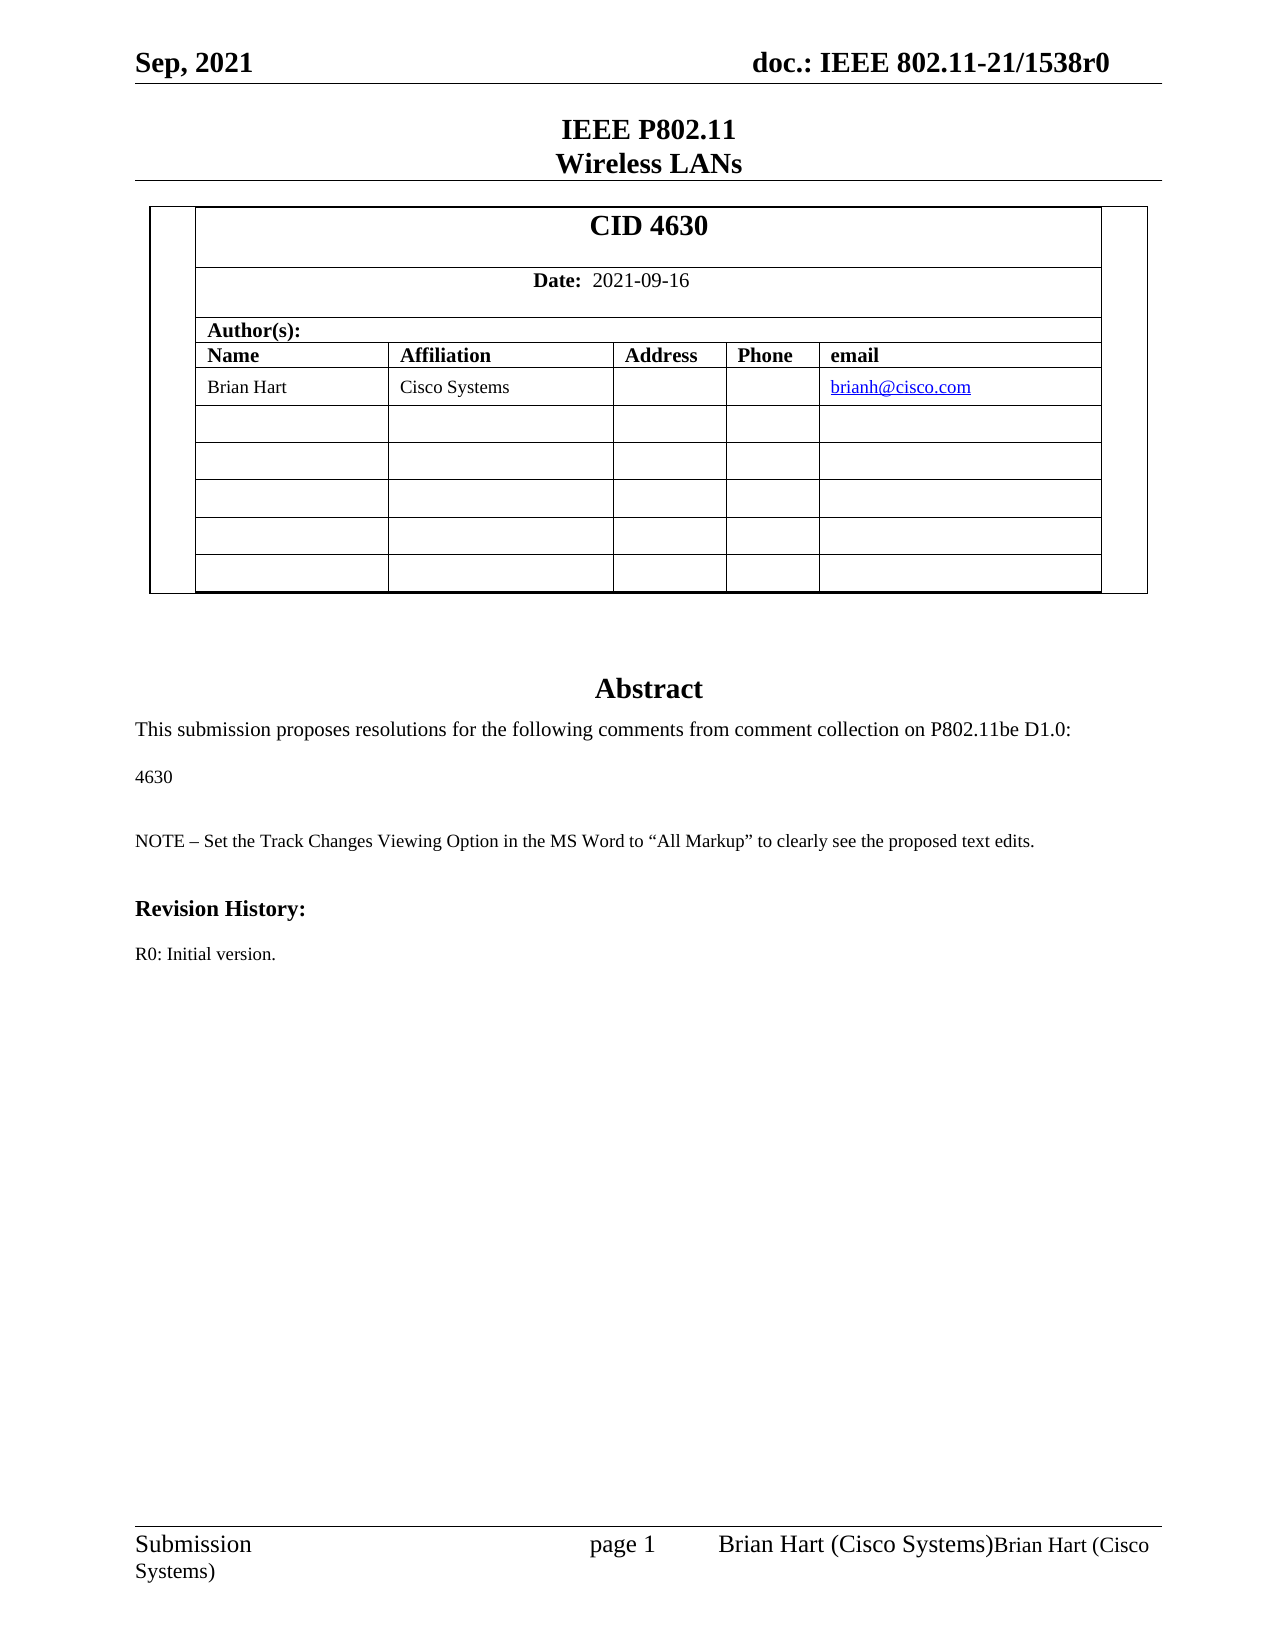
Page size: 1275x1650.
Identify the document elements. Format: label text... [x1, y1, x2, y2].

table_header [196, 343, 388, 367]
table_header [614, 343, 726, 367]
table_header [389, 343, 613, 367]
table_header [196, 480, 388, 517]
table_header [196, 406, 388, 442]
table_header [727, 518, 819, 554]
text Abstract [135, 671, 1162, 705]
table_header [389, 518, 613, 554]
table_header [727, 555, 819, 591]
table_header [614, 480, 726, 517]
text IEEE P802.11 Wireless LANs [135, 112, 1162, 180]
table_header [1102, 207, 1147, 593]
table_header [196, 518, 388, 554]
table_header [614, 368, 726, 405]
table_header [196, 443, 388, 479]
table_header [820, 480, 1101, 517]
table_header [196, 268, 1101, 317]
table_header [820, 555, 1101, 591]
table_header [151, 207, 195, 593]
table_header [727, 443, 819, 479]
table_header [389, 406, 613, 442]
table_header [196, 208, 1101, 267]
table_header [614, 518, 726, 554]
table_header [196, 368, 388, 405]
table_header [389, 480, 613, 517]
table_header [820, 368, 1101, 405]
table_header [727, 343, 819, 367]
table_header [820, 518, 1101, 554]
table_header [196, 318, 1101, 342]
text This submission proposes resolutions for the following comments from comment collection on P802.11be D1.0: [135, 717, 1162, 741]
table_header [196, 555, 388, 591]
table_header [727, 480, 819, 517]
table_header [389, 555, 613, 591]
table_header [614, 406, 726, 442]
text R0: Initial version. [135, 943, 1162, 964]
text Revision History: [135, 895, 1162, 921]
table_header [389, 443, 613, 479]
table_header [820, 343, 1101, 367]
table_header [614, 443, 726, 479]
table_header [389, 368, 613, 405]
table_header [614, 555, 726, 591]
table_header [820, 406, 1101, 442]
text NOTE – Set the Track Changes Viewing Option in the MS Word to “All Markup” to clearly see the proposed text edits. [135, 830, 1162, 852]
table_header [727, 368, 819, 405]
text 4630 [135, 766, 1162, 787]
table_header [727, 406, 819, 442]
table_header [820, 443, 1101, 479]
